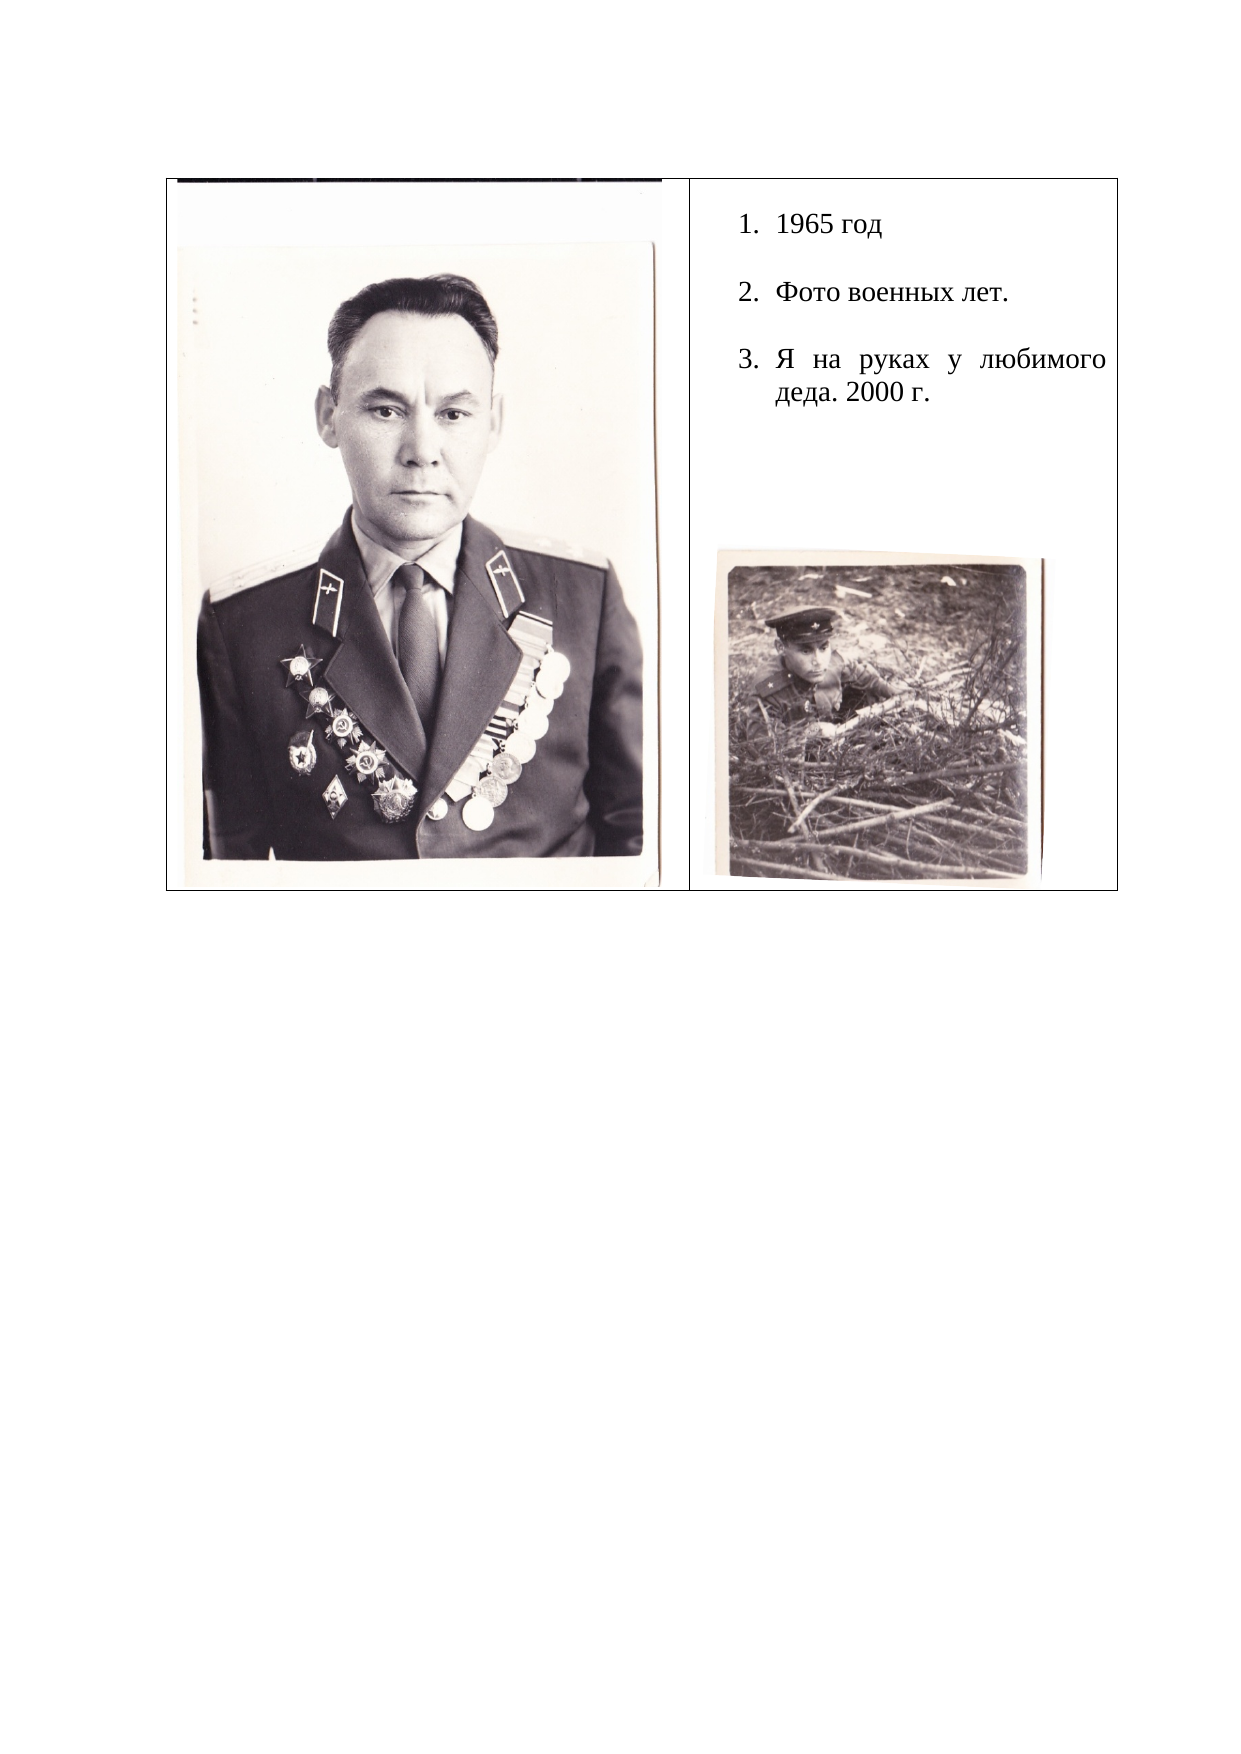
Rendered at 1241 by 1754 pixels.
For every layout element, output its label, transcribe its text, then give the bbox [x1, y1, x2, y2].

picture [177, 178, 662, 887]
table_header 1965 год Фото военных лет. Я на руках у любимого деда. 2000 г. [690, 179, 1117, 890]
table_header [167, 179, 689, 890]
picture [703, 544, 1055, 889]
